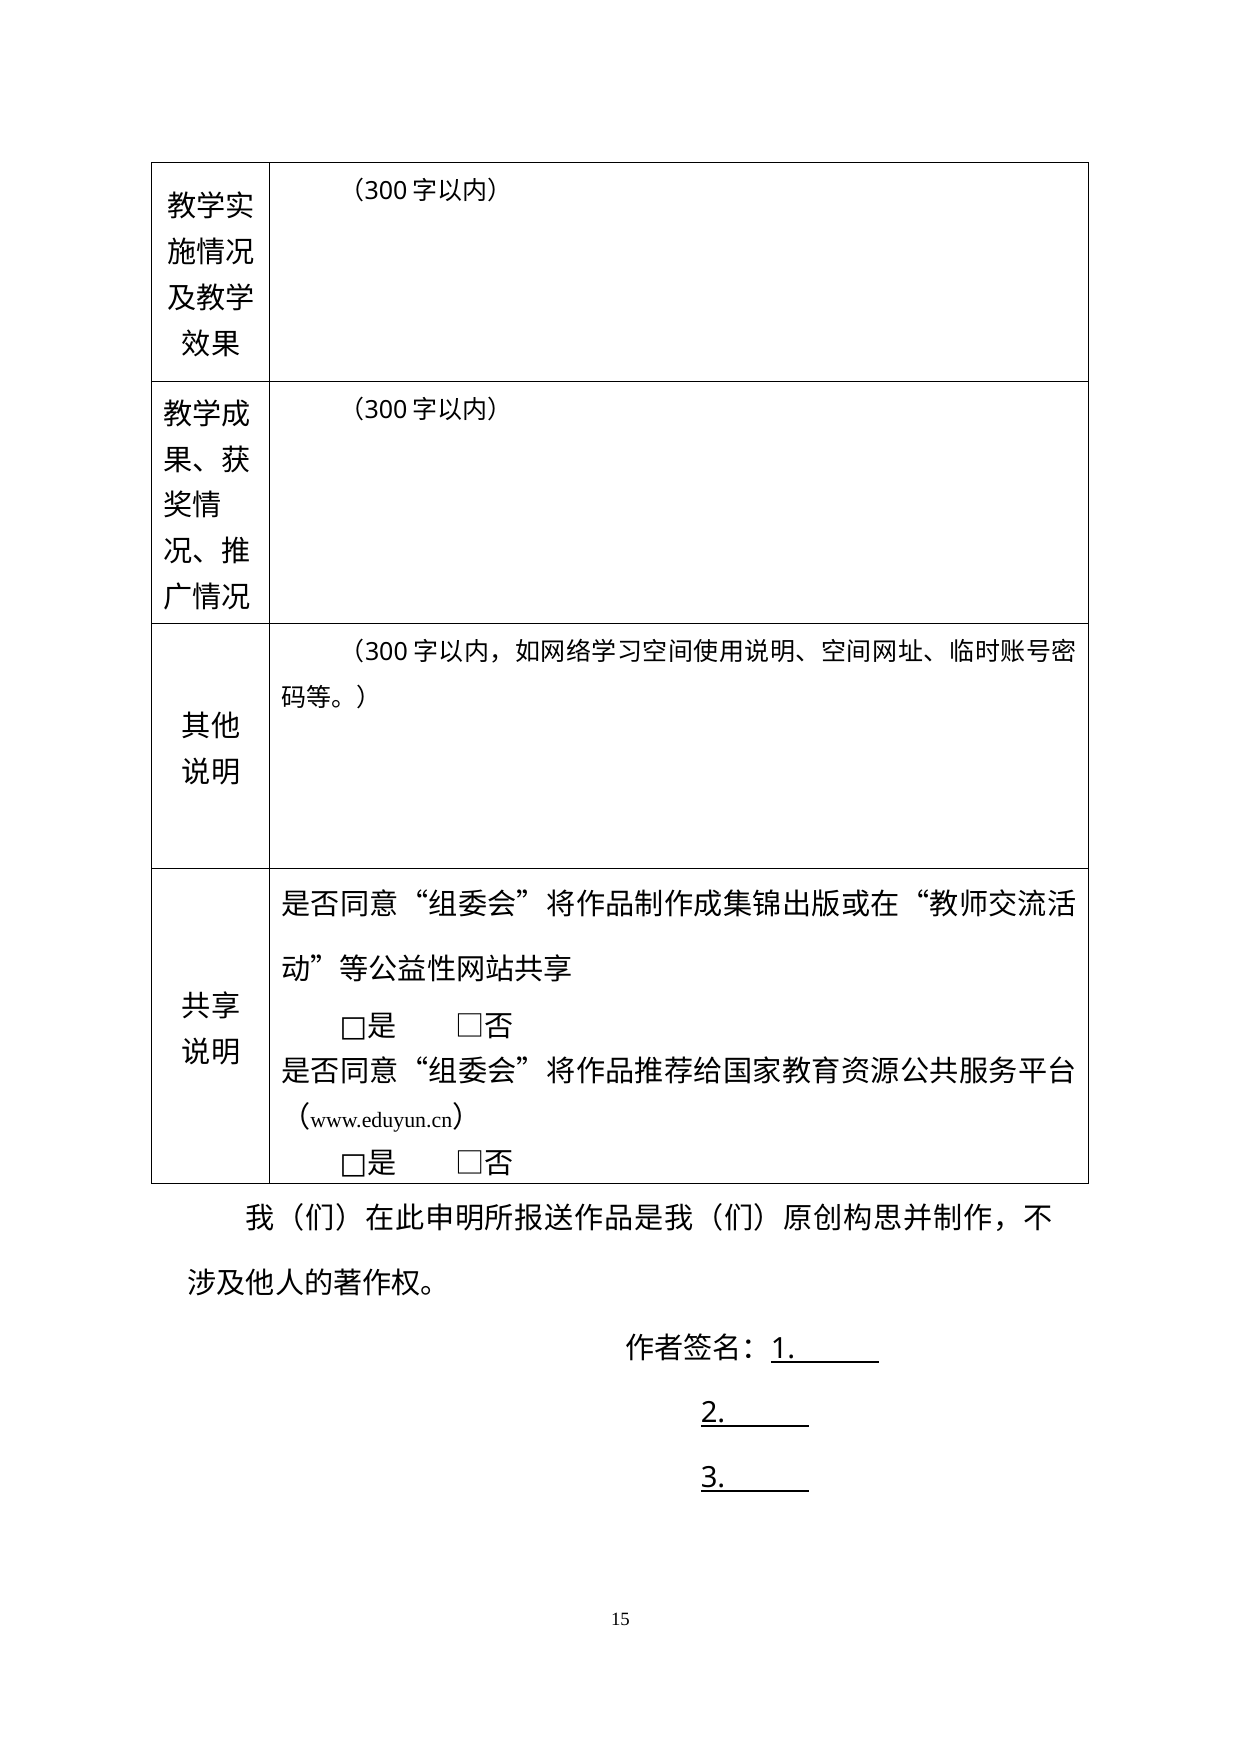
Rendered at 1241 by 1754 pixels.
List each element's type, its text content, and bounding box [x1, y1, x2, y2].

table_cell 是否同意“组委会”将作品制作成集锦出版或在“教师交流活动”等公益性网站共享 □是 □否 是否同意“组委会”将作品推荐给国家教育资源公共服务平台（www.eduyun.cn） □是 □否 [270, 869, 1088, 1183]
text 2. [187, 1379, 1053, 1444]
table_cell （300字以内） [270, 382, 1088, 623]
text 作者签名：1. [187, 1314, 1053, 1379]
text 我（们）在此申明所报送作品是我（们）原创构思并制作，不涉及他人的著作权。 [187, 1184, 1053, 1314]
table_cell 其他 说明 [152, 624, 269, 868]
table_cell （300字以内） [270, 163, 1088, 381]
table_cell 共享 说明 [152, 869, 269, 1183]
text 3. [187, 1444, 1053, 1509]
table_cell 教学实施情况及教学效果 [152, 163, 269, 381]
table_cell 教学成果、获奖情况、推广情况 [152, 382, 269, 623]
table_cell （300字以内，如网络学习空间使用说明、空间网址、临时账号密码等。） [270, 624, 1088, 868]
